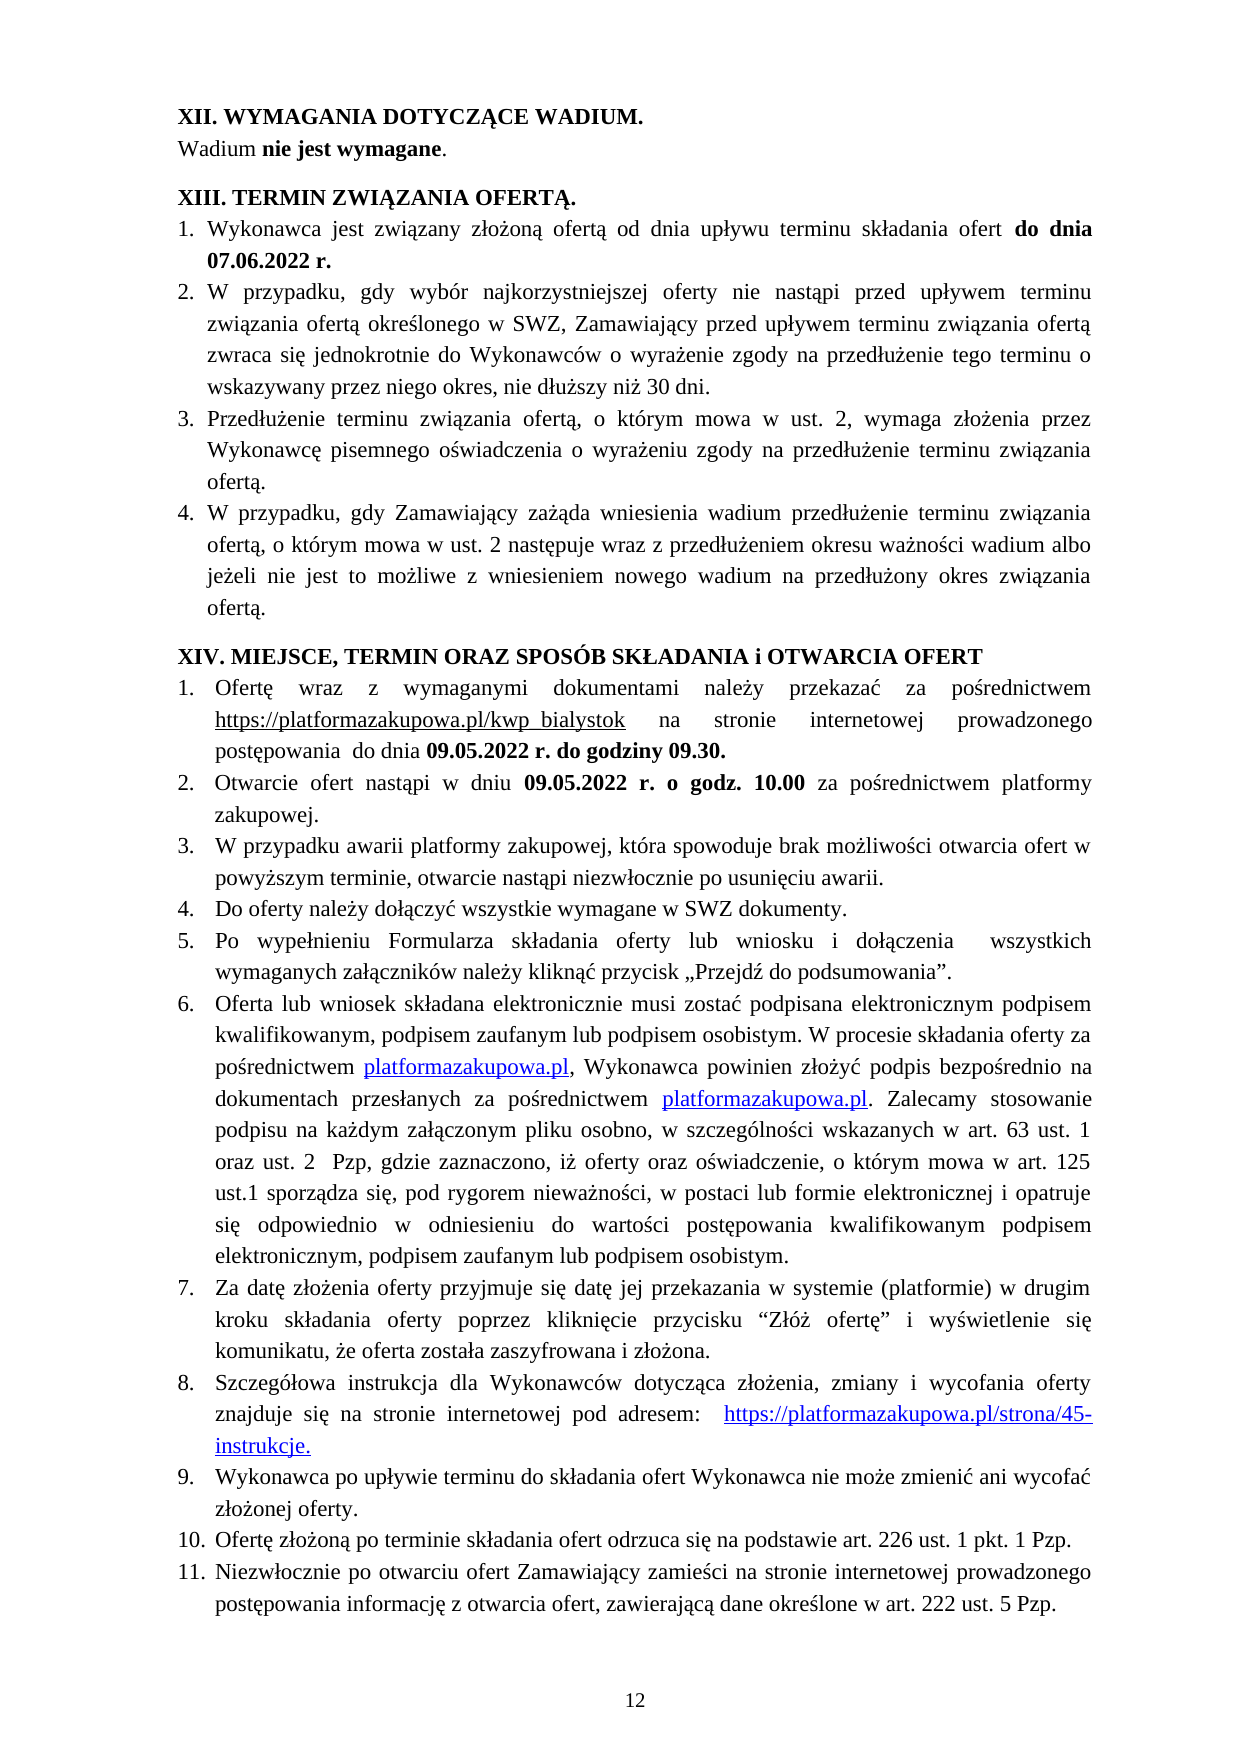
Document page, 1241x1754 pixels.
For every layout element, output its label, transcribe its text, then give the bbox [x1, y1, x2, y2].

list W przypadku awarii platformy zakupowej, która spowoduje brak możliwości otwarcia ofert w powyższym terminie, otwarcie nastąpi niezwłocznie po usunięciu awarii. [177, 832, 1092, 890]
list Otwarcie ofert nastąpi w dniu 09.05.2022 r. o godz. 10.00 za pośrednictwem platformy zakupowej. [177, 769, 1092, 827]
list Niezwłocznie po otwarciu ofert Zamawiający zamieści na stronie internetowej prowadzonego postępowania informację z otwarcia ofert, zawierającą dane określone w art. 222 ust. 5 Pzp. [177, 1558, 1092, 1616]
text XIV. MIEJSCE, TERMIN ORAZ SPOSÓB SKŁADANIA i OTWARCIA OFERT [177, 643, 1092, 669]
list Do oferty należy dołączyć wszystkie wymagane w SWZ dokumenty. [177, 895, 1092, 922]
list Przedłużenie terminu związania ofertą, o którym mowa w ust. 2, wymaga złożenia przez Wykonawcę pisemnego oświadczenia o wyrażeniu zgody na przedłużenie terminu związania ofertą. [177, 405, 1092, 494]
list Wykonawca po upływie terminu do składania ofert Wykonawca nie może zmienić ani wycofać złożonej oferty. [177, 1463, 1092, 1521]
list Po wypełnieniu Formularza składania oferty lub wniosku i dołączenia wszystkich wymaganych załączników należy kliknąć przycisk „Przejdź do podsumowania”. [177, 927, 1092, 985]
list Oferta lub wniosek składana elektronicznie musi zostać podpisana elektronicznym podpisem kwalifikowanym, podpisem zaufanym lub podpisem osobistym. W procesie składania oferty za pośrednictwem platformazakupowa.pl, Wykonawca powinien złożyć podpis bezpośrednio na dokumentach przesłanych za pośrednictwem platformazakupowa.pl. Zalecamy stosowanie podpisu na każdym załączonym pliku osobno, w szczególności wskazanych w art. 63 ust. 1 oraz ust. 2 Pzp, gdzie zaznaczono, iż oferty oraz oświadczenie, o którym mowa w art. 125 ust.1 sporządza się, pod rygorem nieważności, w postaci lub formie elektronicznej i opatruje się odpowiednio w odniesieniu do wartości postępowania kwalifikowanym podpisem elektronicznym, podpisem zaufanym lub podpisem osobistym. [177, 990, 1092, 1269]
text Wadium nie jest wymagane. [177, 135, 1092, 161]
text XII. WYMAGANIA DOTYCZĄCE WADIUM. [177, 103, 1092, 130]
list Szczegółowa instrukcja dla Wykonawców dotycząca złożenia, zmiany i wycofania oferty znajduje się na stronie internetowej pod adresem: https://platformazakupowa.pl/strona/45-instrukcje. [177, 1369, 1092, 1458]
list Wykonawca jest związany złożoną ofertą od dnia upływu terminu składania ofert do dnia 07.06.2022 r. [177, 215, 1092, 273]
list Ofertę wraz z wymaganymi dokumentami należy przekazać za pośrednictwem https://platformazakupowa.pl/kwp_bialystok na stronie internetowej prowadzonego postępowania do dnia 09.05.2022 r. do godziny 09.30. [177, 674, 1092, 764]
list W przypadku, gdy wybór najkorzystniejszej oferty nie nastąpi przed upływem terminu związania ofertą określonego w SWZ, Zamawiający przed upływem terminu związania ofertą zwraca się jednokrotnie do Wykonawców o wyrażenie zgody na przedłużenie tego terminu o wskazywany przez niego okres, nie dłuższy niż 30 dni. [177, 278, 1092, 399]
list Za datę złożenia oferty przyjmuje się datę jej przekazania w systemie (platformie) w drugim kroku składania oferty poprzez kliknięcie przycisku “Złóż ofertę” i wyświetlenie się komunikatu, że oferta została zaszyfrowana i złożona. [177, 1274, 1092, 1363]
list W przypadku, gdy Zamawiający zażąda wniesienia wadium przedłużenie terminu związania ofertą, o którym mowa w ust. 2 następuje wraz z przedłużeniem okresu ważności wadium albo jeżeli nie jest to możliwe z wniesieniem nowego wadium na przedłużony okres związania ofertą. [177, 499, 1092, 620]
text XIII. TERMIN ZWIĄZANIA OFERTĄ. [177, 184, 1092, 210]
list Ofertę złożoną po terminie składania ofert odrzuca się na podstawie art. 226 ust. 1 pkt. 1 Pzp. [177, 1527, 1092, 1553]
